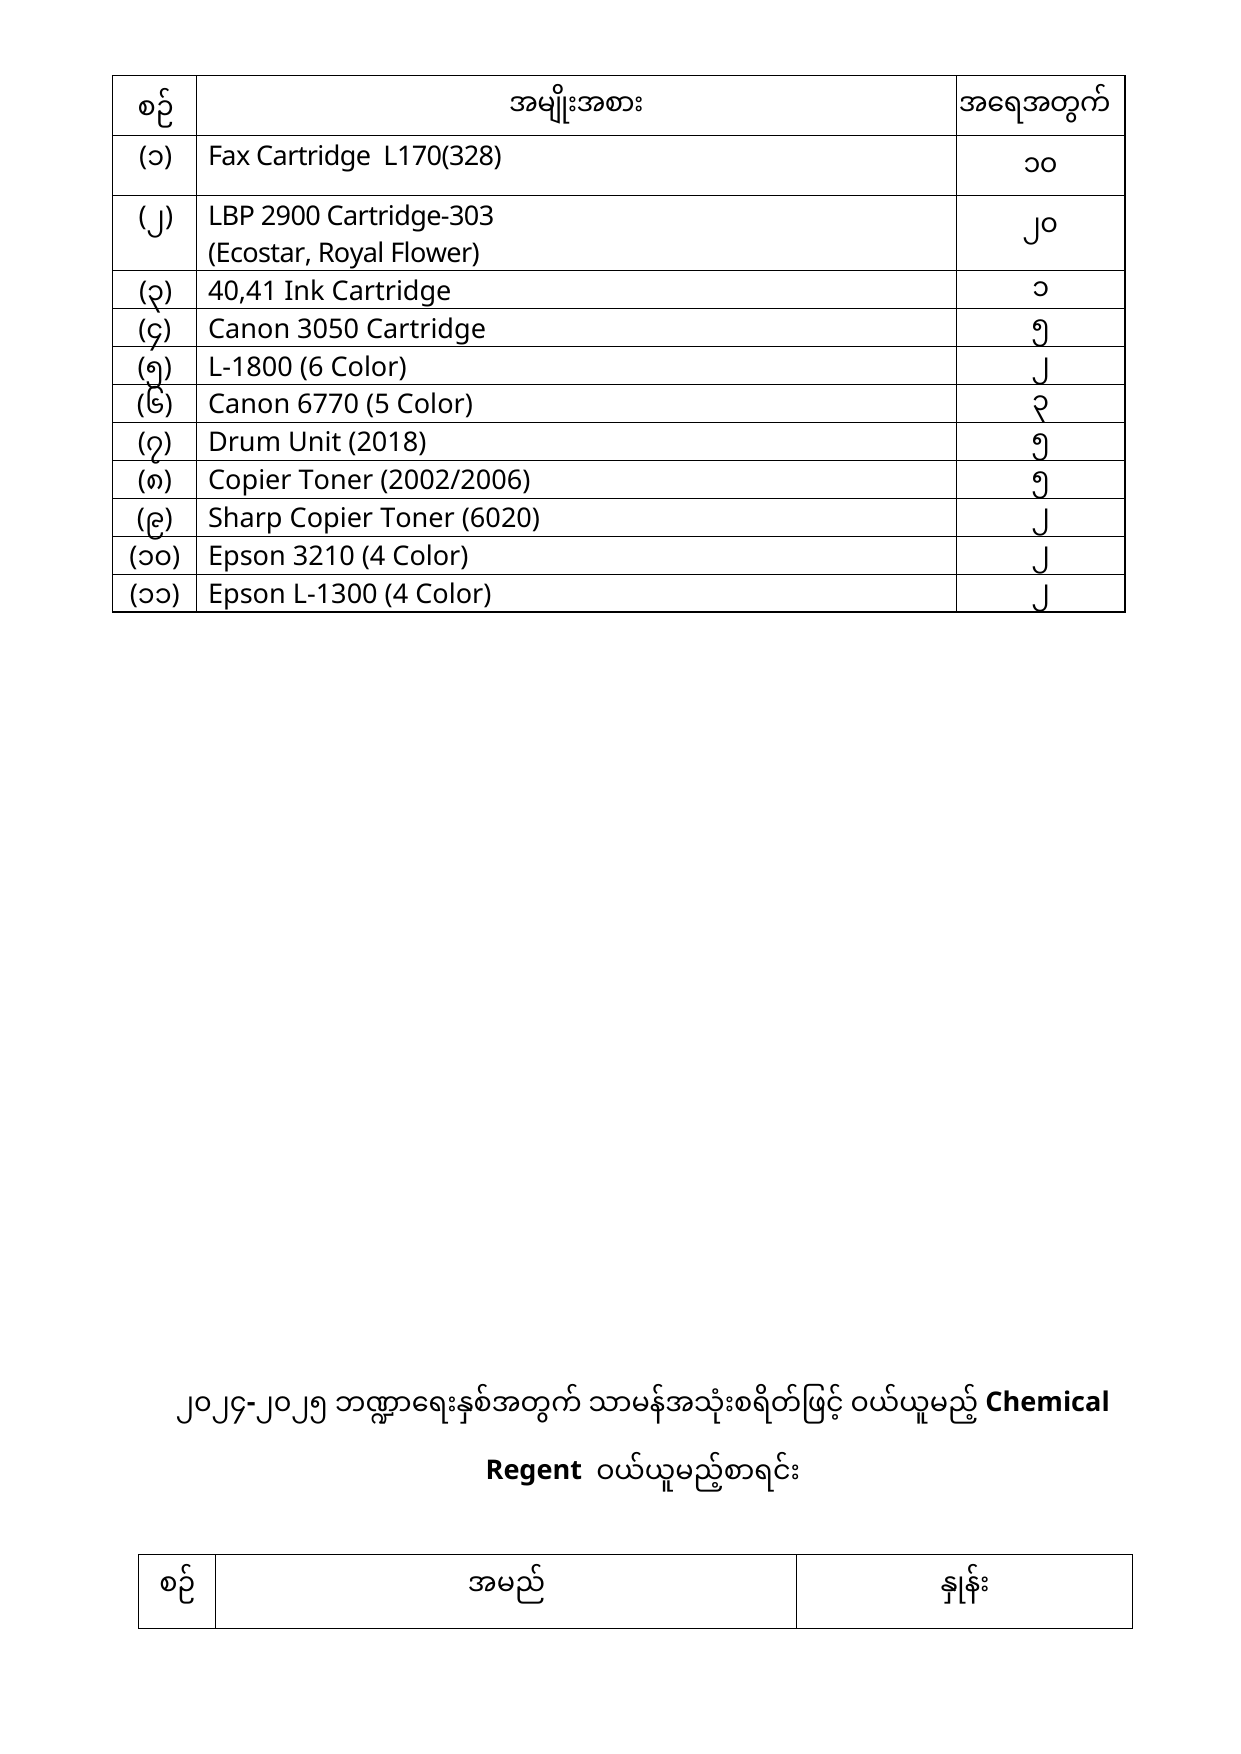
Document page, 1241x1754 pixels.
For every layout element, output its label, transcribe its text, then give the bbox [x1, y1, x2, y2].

table_cell (၂) [113, 196, 196, 270]
table_cell (၁၀) [113, 537, 196, 573]
text ၂၀၂၄-၂၀၂၅ ဘဏ္ဍာရေးနှစ်အတွက် သာမန်အသုံးစရိတ်ဖြင့် ဝယ်ယူမည့် Chemical Regent ဝယ်ယူမည့်စာရင်း [150, 1376, 1135, 1503]
table_cell Epson L-1300 (4 Color) [197, 575, 956, 611]
table_cell LBP 2900 Cartridge-303 (Ecostar, Royal Flower) [197, 196, 956, 270]
table_cell Canon 3050 Cartridge [197, 309, 956, 346]
table_header အမည် [216, 1555, 796, 1627]
table_cell (၄) [113, 309, 196, 346]
table_cell (၁၁) [113, 575, 196, 611]
table_cell (၆) [113, 385, 196, 422]
table_cell L-1800 (6 Color) [197, 347, 956, 384]
table_cell ၁ [957, 271, 1124, 308]
table_cell (၉) [113, 499, 196, 536]
table_cell ၂၀ [957, 196, 1124, 270]
table_cell (၈) [113, 461, 196, 498]
table_cell Copier Toner (2002/2006) [197, 461, 956, 498]
table_cell ၅ [957, 309, 1124, 346]
table_header အမျိုးအစား [197, 76, 956, 135]
table_header အရေအတွက် [957, 76, 1124, 135]
table_cell Fax Cartridge L170(328) [197, 136, 956, 195]
table_cell Drum Unit (2018) [197, 423, 956, 460]
table_cell ၅ [957, 461, 1124, 498]
table_cell ၃ [957, 385, 1124, 422]
table_header စဉ် [139, 1555, 215, 1627]
table_cell (၁) [113, 136, 196, 195]
table_cell (၇) [113, 423, 196, 460]
table_cell (၅) [113, 347, 196, 384]
table_cell Epson 3210 (4 Color) [197, 537, 956, 573]
table_cell ၂ [957, 347, 1124, 384]
table_cell (၃) [113, 271, 196, 308]
table_cell ၂ [957, 499, 1124, 536]
table_cell ၂ [957, 537, 1124, 573]
table_header နှုန်း [797, 1555, 1132, 1627]
table_cell Canon 6770 (5 Color) [197, 385, 956, 422]
table_cell ၂ [957, 575, 1124, 611]
table_cell 40,41 Ink Cartridge [197, 271, 956, 308]
table_header စဉ် [113, 76, 196, 135]
table_cell ၁၀ [957, 136, 1124, 195]
table_cell ၅ [957, 423, 1124, 460]
table_cell Sharp Copier Toner (6020) [197, 499, 956, 536]
